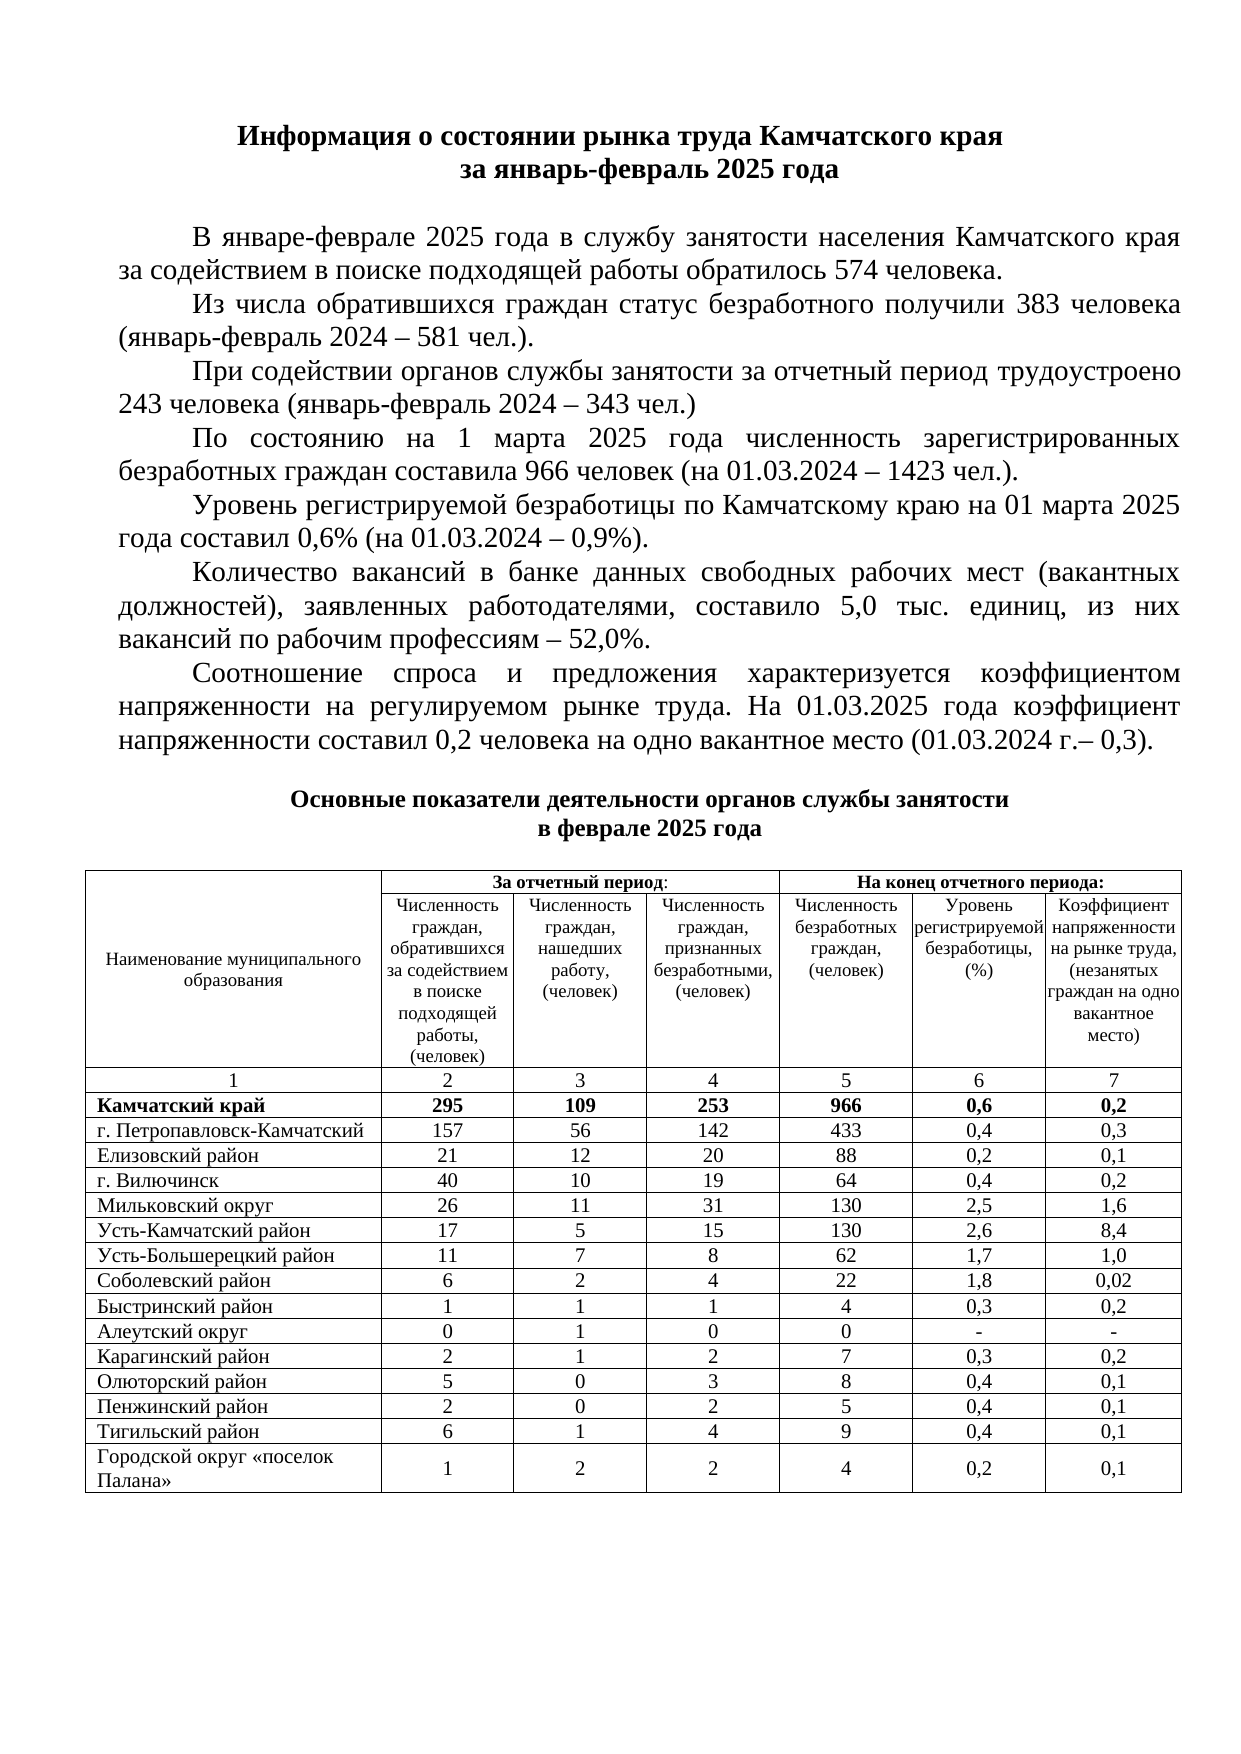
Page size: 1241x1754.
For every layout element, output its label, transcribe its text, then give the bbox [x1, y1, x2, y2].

table_header За отчетный период: [382, 871, 779, 893]
table_cell Быстринский район [86, 1294, 381, 1318]
table_cell 0,3 [913, 1344, 1045, 1368]
table_cell 4 [647, 1269, 779, 1292]
table_cell 0 [514, 1394, 646, 1418]
table_cell 0 [382, 1319, 513, 1343]
table_cell 15 [647, 1218, 779, 1242]
table_cell 8,4 [1046, 1218, 1181, 1242]
table_cell 11 [382, 1243, 513, 1267]
table_cell 6 [382, 1419, 513, 1443]
table_cell 9 [780, 1419, 912, 1443]
table_cell 2,5 [913, 1193, 1045, 1217]
text Основные показатели деятельности органов службы занятости [118, 784, 1181, 813]
table_cell 1 [86, 1068, 381, 1092]
table_cell 2 [382, 1344, 513, 1368]
table_cell 1 [514, 1419, 646, 1443]
table_cell 1 [514, 1344, 646, 1368]
table_cell 64 [780, 1168, 912, 1192]
table_cell 5 [382, 1369, 513, 1393]
table_cell 0,4 [913, 1118, 1045, 1142]
text в феврале 2025 года [118, 813, 1181, 842]
table_cell 0,4 [913, 1369, 1045, 1393]
table_cell 1,7 [913, 1243, 1045, 1267]
table_cell 26 [382, 1193, 513, 1217]
table_cell Уровень регистрируемой безработицы, (%) [913, 894, 1045, 1067]
table_cell 0,4 [913, 1168, 1045, 1192]
table_cell 2 [382, 1068, 513, 1092]
text Из числа обратившихся граждан статус безработного получили 383 человека (январь-февраль 2024 – 581 чел.). [118, 286, 1181, 353]
table_cell 0,3 [1046, 1118, 1181, 1142]
table_cell 433 [780, 1118, 912, 1142]
table_cell 0 [514, 1369, 646, 1393]
table_cell 0,2 [1046, 1294, 1181, 1318]
table_cell 0 [647, 1319, 779, 1343]
table_cell Елизовский район [86, 1143, 381, 1167]
table_cell Тигильский район [86, 1419, 381, 1443]
table_cell Камчатский край [86, 1093, 381, 1117]
table_cell 19 [647, 1168, 779, 1192]
table_cell 4 [647, 1419, 779, 1443]
table_cell 88 [780, 1143, 912, 1167]
table_cell 0,6 [913, 1093, 1045, 1117]
table_cell 1 [382, 1444, 513, 1492]
table_cell 1,6 [1046, 1193, 1181, 1217]
table_cell 4 [780, 1294, 912, 1318]
table_cell 0,1 [1046, 1369, 1181, 1393]
table_cell 10 [514, 1168, 646, 1192]
table_cell 7 [780, 1344, 912, 1368]
table_cell 62 [780, 1243, 912, 1267]
table_cell 11 [514, 1193, 646, 1217]
table_cell - [913, 1319, 1045, 1343]
table_cell 22 [780, 1269, 912, 1292]
table_cell 8 [647, 1243, 779, 1267]
table_cell Численность граждан, обратившихся за содействием в поиске подходящей работы, (человек) [382, 894, 513, 1067]
table_cell 0,2 [1046, 1168, 1181, 1192]
table_cell 6 [913, 1068, 1045, 1092]
table_cell 20 [647, 1143, 779, 1167]
table_cell 40 [382, 1168, 513, 1192]
text В январе-феврале 2025 года в службу занятости населения Камчатского края за содействием в поиске подходящей работы обратилось 574 человека. [118, 219, 1181, 286]
table_cell 21 [382, 1143, 513, 1167]
table_cell г. Петропавловск-Камчатский [86, 1118, 381, 1142]
table_cell 1,0 [1046, 1243, 1181, 1267]
table_header На конец отчетного периода: [780, 871, 1181, 893]
table_cell Мильковский округ [86, 1193, 381, 1217]
table_cell 0,4 [913, 1394, 1045, 1418]
table_cell - [1046, 1319, 1181, 1343]
table_cell 0,3 [913, 1294, 1045, 1318]
table_cell Коэффициент напряженности на рынке труда, (незанятых граждан на одно вакантное место) [1046, 894, 1181, 1067]
table_cell Усть-Камчатский район [86, 1218, 381, 1242]
table_cell 8 [780, 1369, 912, 1393]
table_cell 2 [514, 1269, 646, 1292]
table_cell 966 [780, 1093, 912, 1117]
table_cell 2 [647, 1444, 779, 1492]
table_cell 4 [647, 1068, 779, 1092]
table_cell 0 [780, 1319, 912, 1343]
text Уровень регистрируемой безработицы по Камчатскому краю на 01 марта 2025 года составил 0,6% (на 01.03.2024 – 0,9%). [118, 487, 1181, 554]
table_cell 1,8 [913, 1269, 1045, 1292]
table_cell 0,2 [913, 1143, 1045, 1167]
table_cell 0,4 [913, 1419, 1045, 1443]
table_cell 130 [780, 1218, 912, 1242]
table_cell 157 [382, 1118, 513, 1142]
table_cell Численность граждан, нашедших работу, (человек) [514, 894, 646, 1067]
table_cell Алеутский округ [86, 1319, 381, 1343]
table_cell 0,1 [1046, 1143, 1181, 1167]
table_cell Пенжинский район [86, 1394, 381, 1418]
table_cell 2 [514, 1444, 646, 1492]
table_cell 5 [514, 1218, 646, 1242]
table_cell 1 [647, 1294, 779, 1318]
text По состоянию на 1 марта 2025 года численность зарегистрированных безработных граждан составила 966 человек (на 01.03.2024 – 1423 чел.). [118, 420, 1181, 487]
table_cell Соболевский район [86, 1269, 381, 1292]
table_cell Олюторский район [86, 1369, 381, 1393]
table_cell 295 [382, 1093, 513, 1117]
table_cell г. Вилючинск [86, 1168, 381, 1192]
table_cell 5 [780, 1394, 912, 1418]
table_cell 109 [514, 1093, 646, 1117]
table_cell Карагинский район [86, 1344, 381, 1368]
table_cell 31 [647, 1193, 779, 1217]
text Информация о состоянии рынка труда Камчатского края [118, 118, 1181, 152]
table_cell Численность безработных граждан, (человек) [780, 894, 912, 1067]
table_cell 1 [382, 1294, 513, 1318]
table_cell Усть-Большерецкий район [86, 1243, 381, 1267]
table_cell 12 [514, 1143, 646, 1167]
table_cell 56 [514, 1118, 646, 1142]
table_cell 4 [780, 1444, 912, 1492]
table_cell 7 [1046, 1068, 1181, 1092]
table_cell 0,2 [1046, 1344, 1181, 1368]
table_cell 0,1 [1046, 1394, 1181, 1418]
table_cell 0,02 [1046, 1269, 1181, 1292]
table_cell Численность граждан, признанных безработными, (человек) [647, 894, 779, 1067]
table_cell 3 [647, 1369, 779, 1393]
table_cell 5 [780, 1068, 912, 1092]
table_cell 0,2 [1046, 1093, 1181, 1117]
table_header Наименование муниципального образования [86, 871, 381, 1067]
table_cell 2,6 [913, 1218, 1045, 1242]
table_cell 2 [382, 1394, 513, 1418]
table_cell 142 [647, 1118, 779, 1142]
table_cell 253 [647, 1093, 779, 1117]
text Количество вакансий в банке данных свободных рабочих мест (вакантных должностей), заявленных работодателями, составило 5,0 тыс. единиц, из них вакансий по рабочим профессиям – 52,0%. [118, 554, 1181, 655]
table_cell 6 [382, 1269, 513, 1292]
table_cell 130 [780, 1193, 912, 1217]
text Соотношение спроса и предложения характеризуется коэффициентом напряженности на регулируемом рынке труда. На 01.03.2025 года коэффициент напряженности составил 0,2 человека на одно вакантное место (01.03.2024 г.– 0,3). [118, 655, 1181, 755]
text за январь-февраль 2025 года [118, 152, 1181, 185]
table_cell 0,2 [913, 1444, 1045, 1492]
table_cell Городской округ «поселок Палана» [86, 1444, 381, 1492]
table_cell 1 [514, 1319, 646, 1343]
table_cell 2 [647, 1344, 779, 1368]
table_cell 1 [514, 1294, 646, 1318]
table_cell 0,1 [1046, 1419, 1181, 1443]
table_cell 2 [647, 1394, 779, 1418]
table_cell 3 [514, 1068, 646, 1092]
table_cell 7 [514, 1243, 646, 1267]
text При содействии органов службы занятости за отчетный период трудоустроено 243 человека (январь-февраль 2024 – 343 чел.) [118, 353, 1181, 420]
table_cell 17 [382, 1218, 513, 1242]
table_cell 0,1 [1046, 1444, 1181, 1492]
